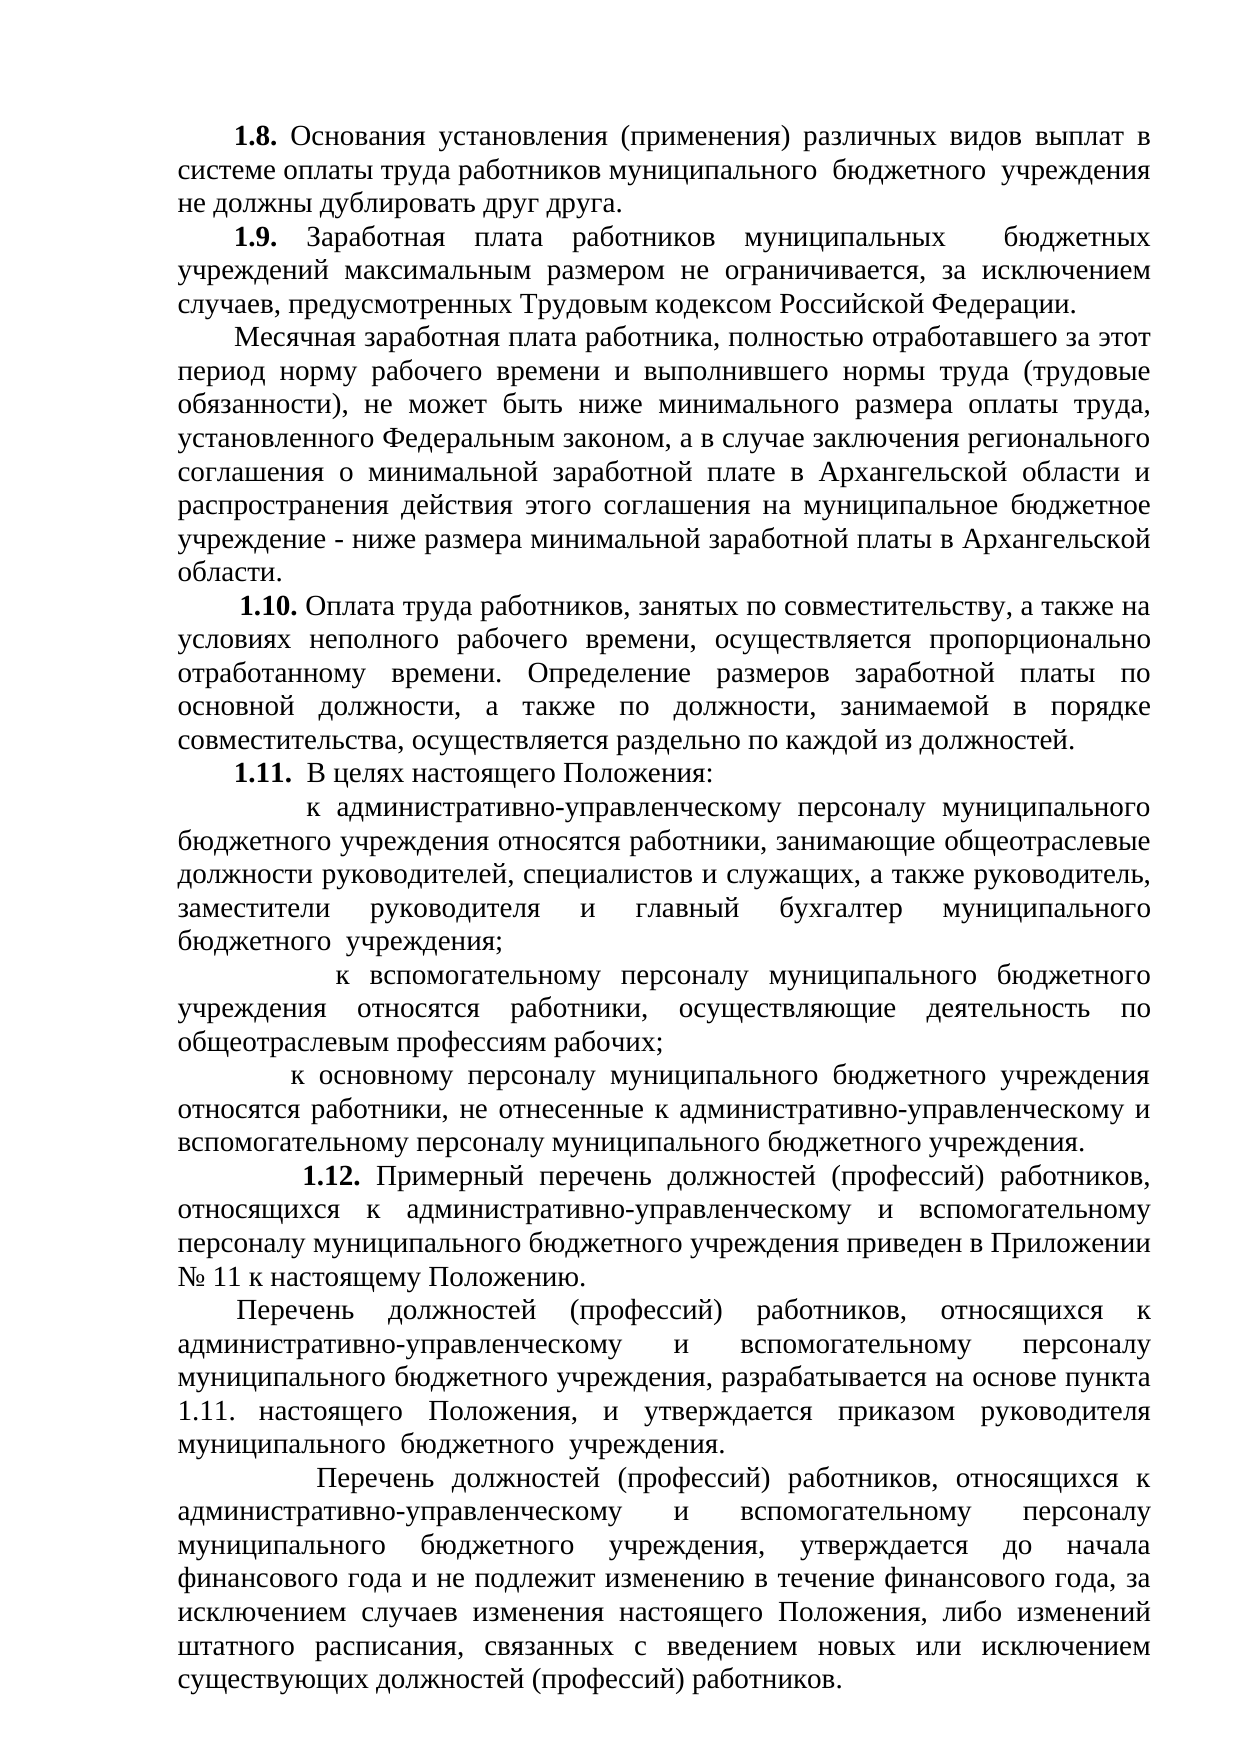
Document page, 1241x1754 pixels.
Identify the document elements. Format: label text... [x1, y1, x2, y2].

text Месячная заработная плата работника, полностью отработавшего за этот период норму рабочего времени и выполнившего нормы труда (трудовые обязанности), не может быть ниже минимального размера оплаты труда, установленного Федеральным законом, а в случае заключения регионального соглашения о минимальной заработной плате в Архангельской области и распространения действия этого соглашения на муниципальное бюджетное учреждение - ниже размера минимальной заработной платы в Архангельской области. [177, 319, 1152, 588]
text 1.11. В целях настоящего Положения: [177, 756, 1152, 789]
text Перечень должностей (профессий) работников, относящихся к административно-управленческому и вспомогательному персоналу муниципального бюджетного учреждения, разрабатывается на основе пункта 1.11. настоящего Положения, и утверждается приказом руководителя муниципального бюджетного учреждения. [177, 1292, 1152, 1460]
text 1.9. Заработная плата работников муниципальных бюджетных учреждений максимальным размером не ограничивается, за исключением случаев, предусмотренных Трудовым кодексом Российской Федерации. [177, 219, 1152, 319]
text Перечень должностей (профессий) работников, относящихся к административно-управленческому и вспомогательному персоналу муниципального бюджетного учреждения, утверждается до начала финансового года и не подлежит изменению в течение финансового года, за исключением случаев изменения настоящего Положения, либо изменений штатного расписания, связанных с введением новых или исключением существующих должностей (профессий) работников. [177, 1460, 1152, 1695]
text к административно-управленческому персоналу муниципального бюджетного учреждения относятся работники, занимающие общеотраслевые должности руководителей, специалистов и служащих, а также руководитель, заместители руководителя и главный бухгалтер муниципального бюджетного учреждения; [177, 789, 1152, 957]
text к основному персоналу муниципального бюджетного учреждения относятся работники, не отнесенные к административно-управленческому и вспомогательному персоналу муниципального бюджетного учреждения. [177, 1057, 1152, 1158]
text 1.12. Примерный перечень должностей (профессий) работников, относящихся к административно-управленческому и вспомогательному персоналу муниципального бюджетного учреждения приведен в Приложении № 11 к настоящему Положению. [177, 1158, 1152, 1292]
text 1.10. Оплата труда работников, занятых по совместительству, а также на условиях неполного рабочего времени, осуществляется пропорционально отработанному времени. Определение размеров заработной платы по основной должности, а также по должности, занимаемой в порядке совместительства, осуществляется раздельно по каждой из должностей. [177, 588, 1152, 756]
text к вспомогательному персоналу муниципального бюджетного учреждения относятся работники, осуществляющие деятельность по общеотраслевым профессиям рабочих; [177, 957, 1152, 1057]
text 1.8. Основания установления (применения) различных видов выплат в системе оплаты труда работников муниципального бюджетного учреждения не должны дублировать друг друга. [177, 118, 1152, 219]
